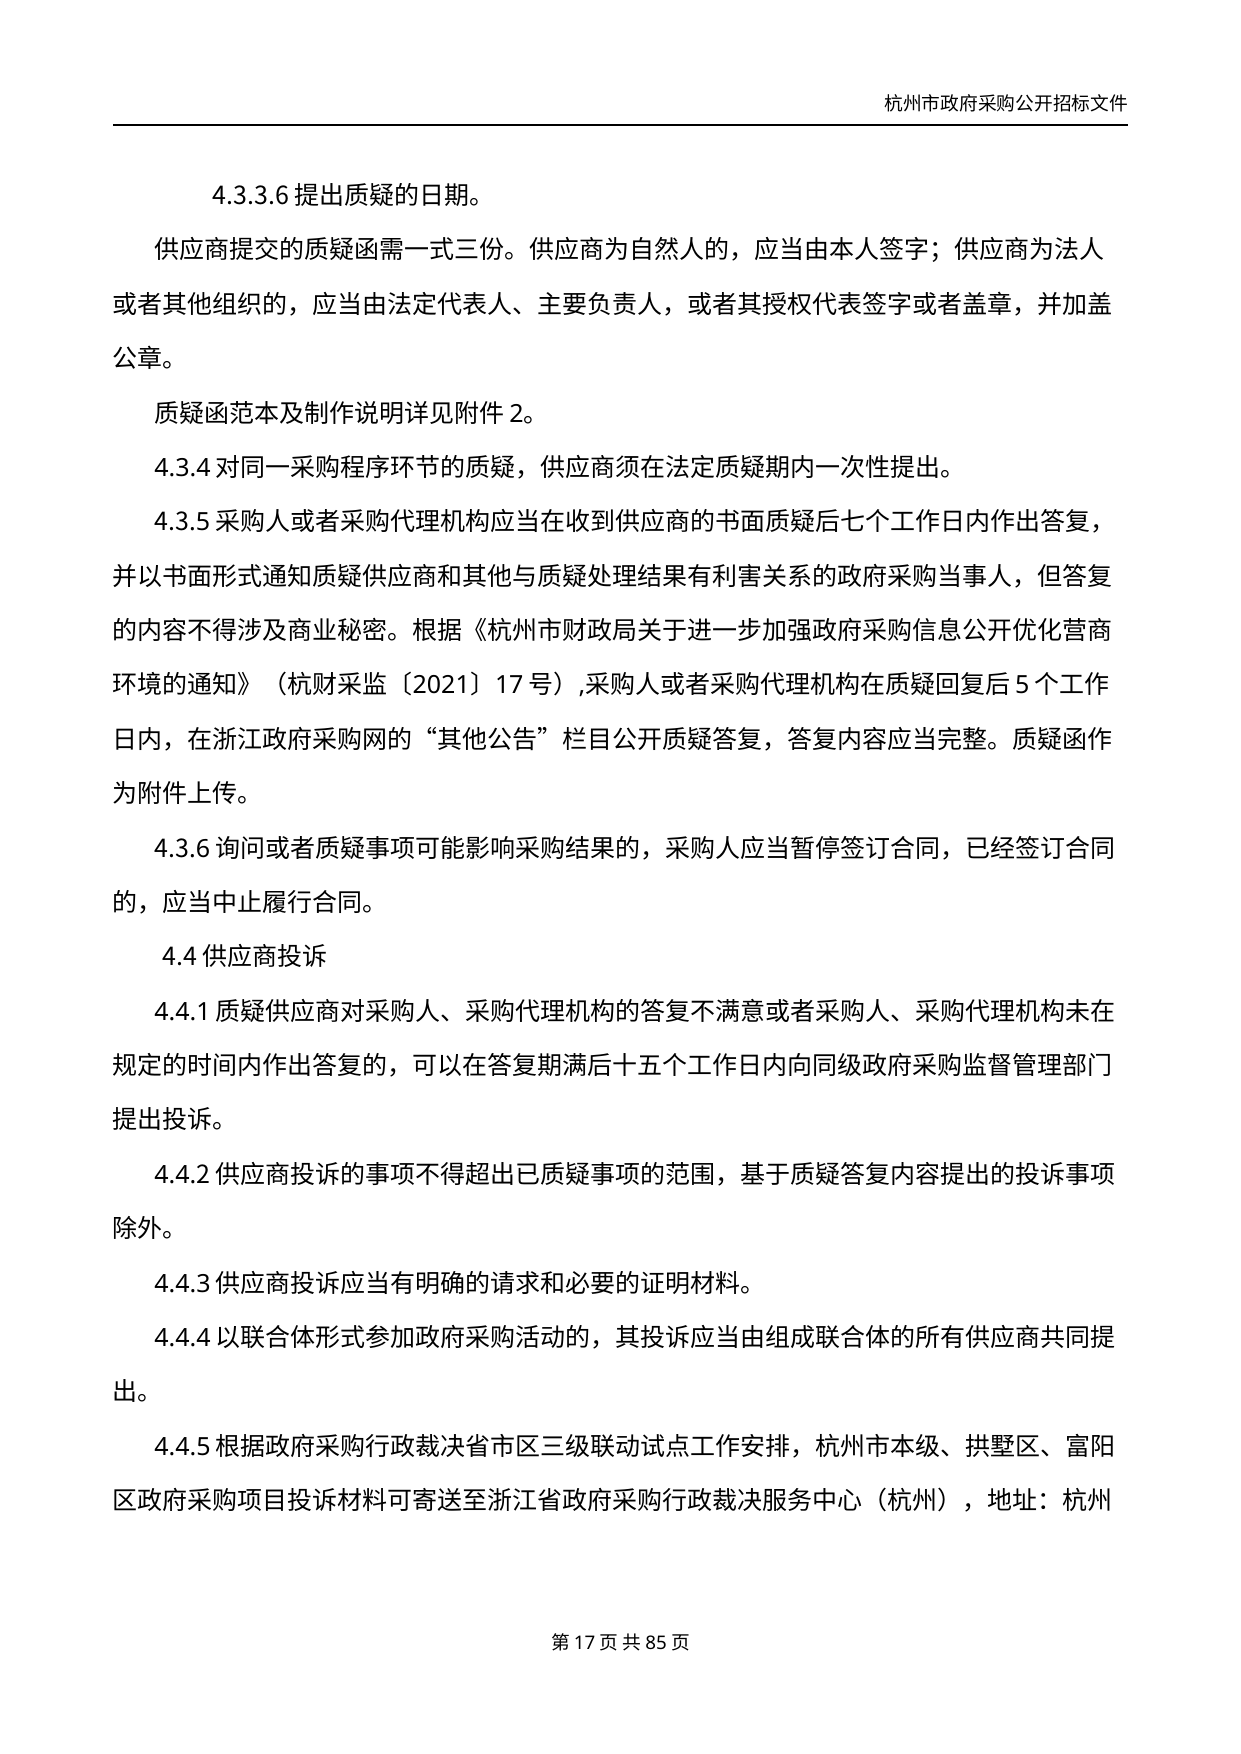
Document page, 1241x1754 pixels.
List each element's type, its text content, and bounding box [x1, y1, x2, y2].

text 4.4.4以联合体形式参加政府采购活动的，其投诉应当由组成联合体的所有供应商共同提出。 [112, 1317, 1128, 1408]
text 质疑函范本及制作说明详见附件2。 [112, 393, 1128, 429]
text 4.4供应商投诉 [112, 937, 1128, 973]
text 4.3.6询问或者质疑事项可能影响采购结果的，采购人应当暂停签订合同，已经签订合同的，应当中止履行合同。 [112, 828, 1128, 919]
text 4.4.3供应商投诉应当有明确的请求和必要的证明材料。 [112, 1263, 1128, 1299]
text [112, 1426, 1128, 1517]
text 4.4.1质疑供应商对采购人、采购代理机构的答复不满意或者采购人、采购代理机构未在规定的时间内作出答复的，可以在答复期满后十五个工作日内向同级政府采购监督管理部门提出投诉。 [112, 991, 1128, 1136]
text 4.4.2供应商投诉的事项不得超出已质疑事项的范围，基于质疑答复内容提出的投诉事项除外。 [112, 1154, 1128, 1245]
text 供应商提交的质疑函需一式三份。供应商为自然人的，应当由本人签字；供应商为法人或者其他组织的，应当由法定代表人、主要负责人，或者其授权代表签字或者盖章，并加盖公章。 [112, 230, 1128, 375]
text 4.3.4对同一采购程序环节的质疑，供应商须在法定质疑期内一次性提出。 [112, 447, 1128, 484]
text 4.3.3.6提出质疑的日期。 [112, 176, 1128, 212]
text 4.3.5采购人或者采购代理机构应当在收到供应商的书面质疑后七个工作日内作出答复，并以书面形式通知质疑供应商和其他与质疑处理结果有利害关系的政府采购当事人，但答复的内容不得涉及商业秘密。根据《杭州市财政局关于进一步加强政府采购信息公开优化营商环境的通知》（杭财采监〔2021〕17号）,采购人或者采购代理机构在质疑回复后5个工作日内，在浙江政府采购网的“其他公告”栏目公开质疑答复，答复内容应当完整。质疑函作为附件上传。 [112, 502, 1128, 810]
